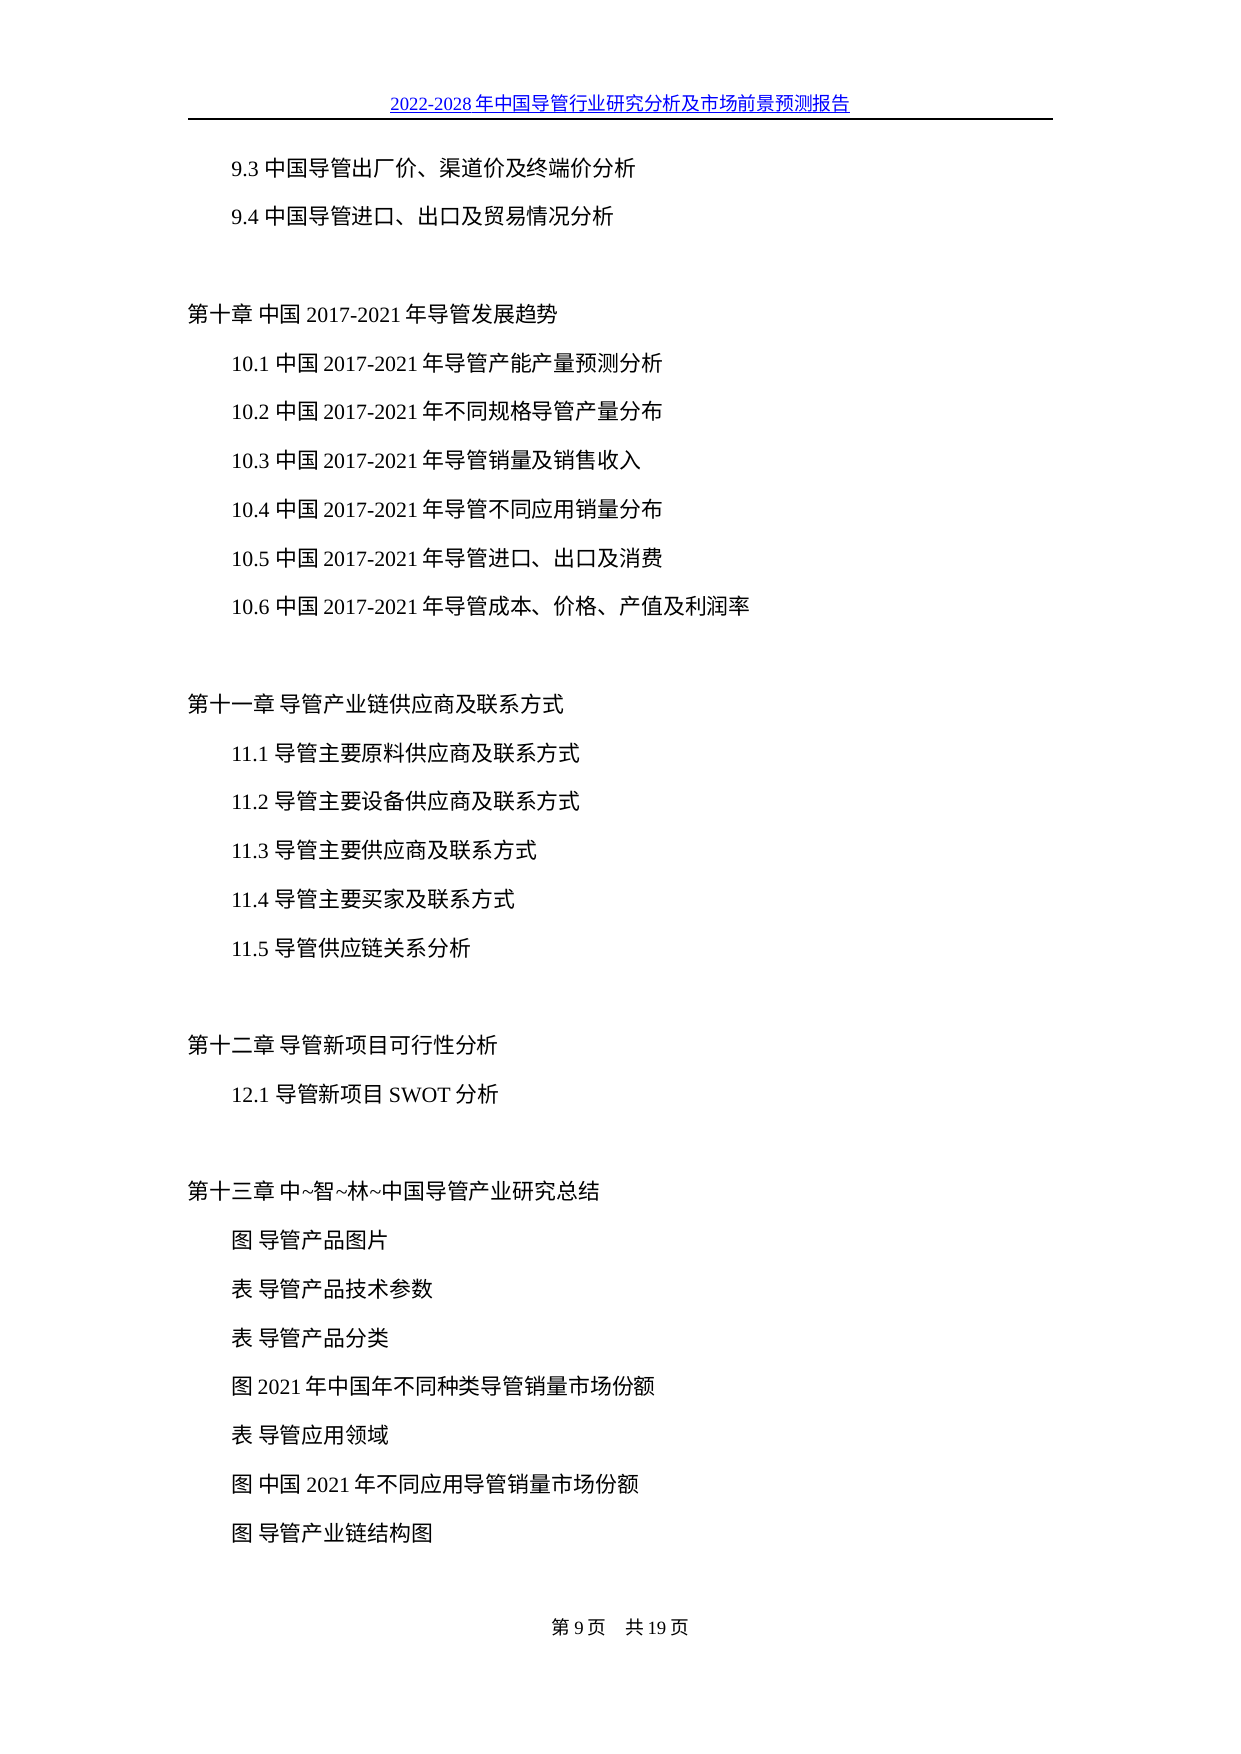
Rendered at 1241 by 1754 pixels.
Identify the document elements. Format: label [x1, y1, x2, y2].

text [187, 150, 1053, 1548]
